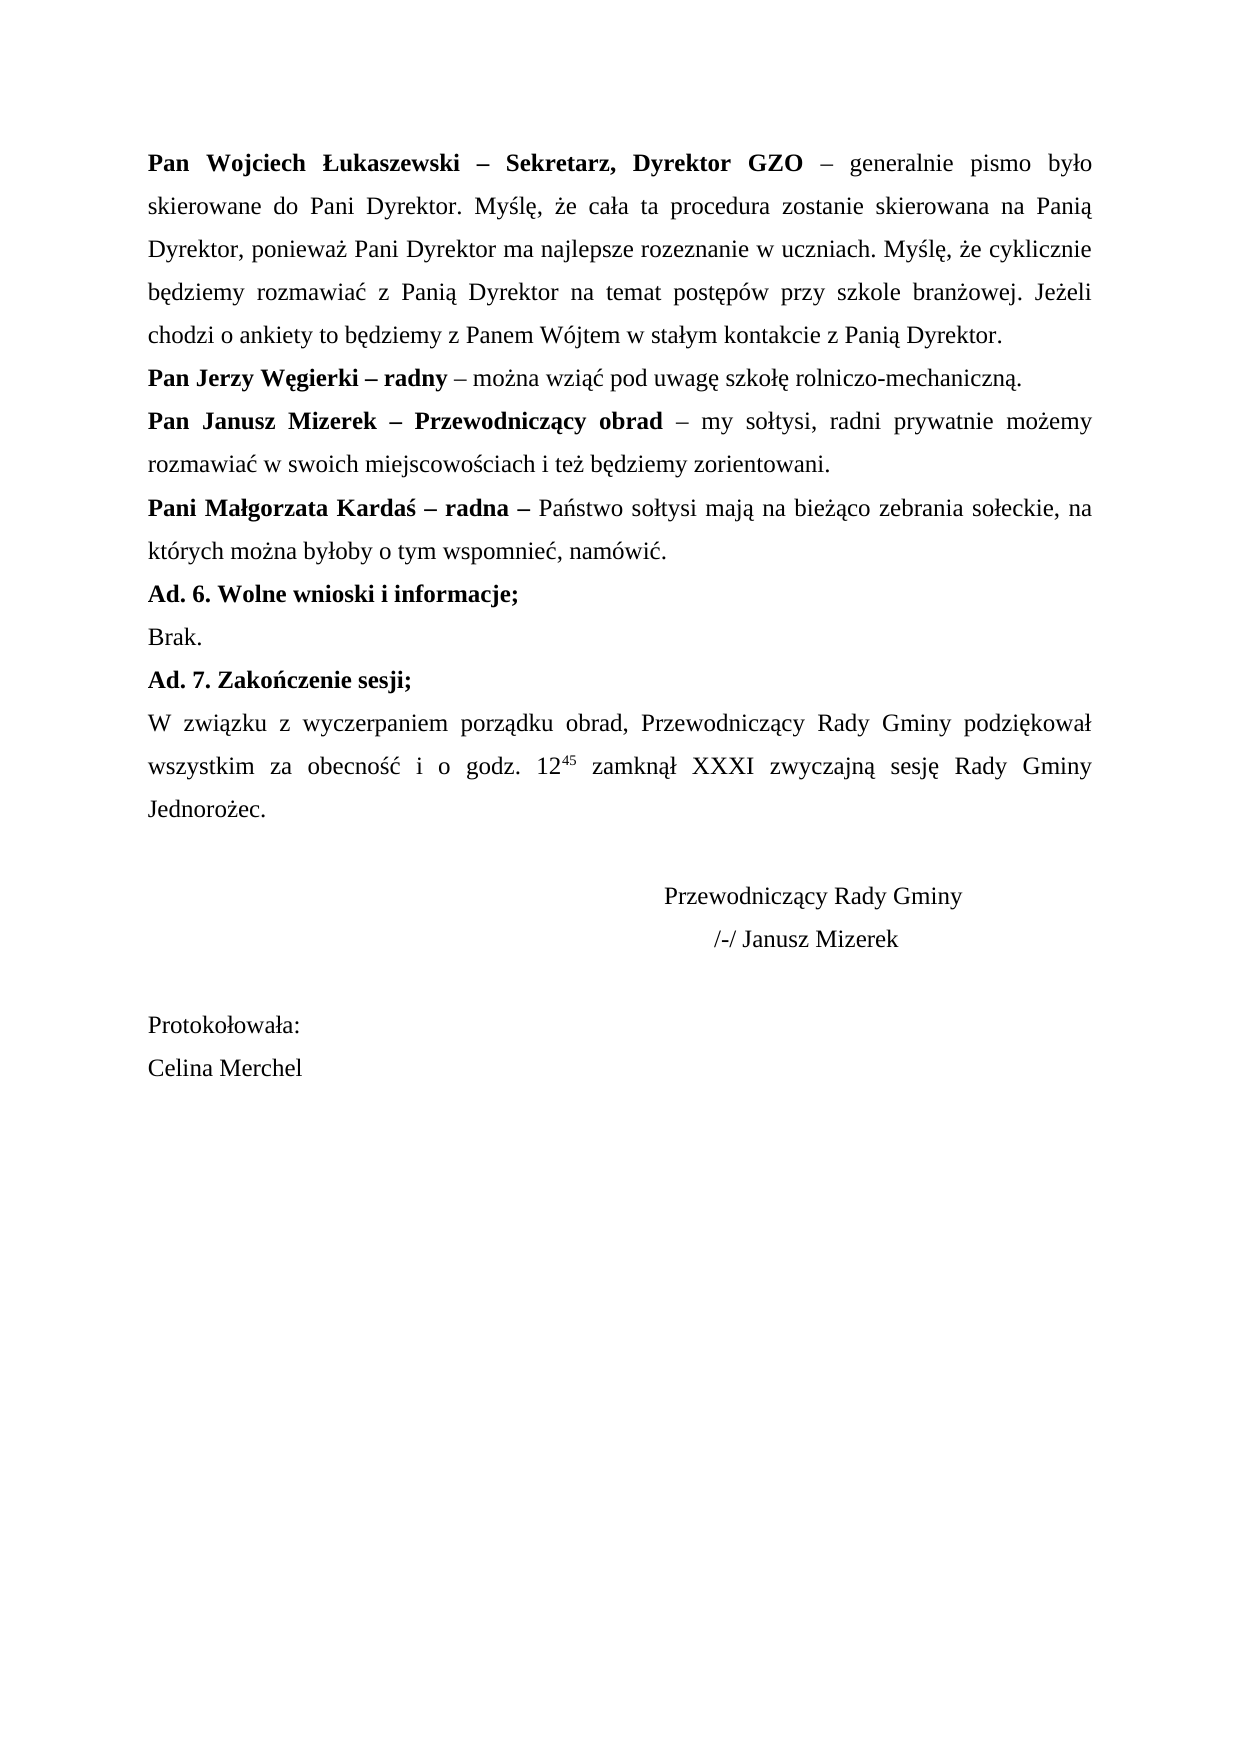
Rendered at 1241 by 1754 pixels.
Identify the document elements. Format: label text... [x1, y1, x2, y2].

text Brak. [148, 622, 1093, 651]
text Ad. 6. Wolne wnioski i informacje; [148, 579, 1093, 608]
text Pan Janusz Mizerek – Przewodniczący obrad – my sołtysi, radni prywatnie możemy rozmawiać w swoich miejscowościach i też będziemy zorientowani. [148, 406, 1093, 478]
text Protokołowała: [148, 1010, 1093, 1039]
text Pan Jerzy Węgierki – radny – można wziąć pod uwagę szkołę rolniczo-mechaniczną. [148, 363, 1093, 392]
text Pan Wojciech Łukaszewski – Sekretarz, Dyrektor GZO – generalnie pismo było skierowane do Pani Dyrektor. Myślę, że cała ta procedura zostanie skierowana na Panią Dyrektor, ponieważ Pani Dyrektor ma najlepsze rozeznanie w uczniach. Myślę, że cyklicznie będziemy rozmawiać z Panią Dyrektor na temat postępów przy szkole branżowej. Jeżeli chodzi o ankiety to będziemy z Panem Wójtem w stałym kontakcie z Panią Dyrektor. [148, 148, 1093, 349]
text Ad. 7. Zakończenie sesji; [148, 665, 1093, 694]
text /-/ Janusz Mizerek [148, 924, 1093, 953]
text W związku z wyczerpaniem porządku obrad, Przewodniczący Rady Gminy podziękował wszystkim za obecność i o godz. 1245 zamknął XXXI zwyczajną sesję Rady Gminy Jednorożec. [148, 708, 1093, 823]
text Pani Małgorzata Kardaś – radna – Państwo sołtysi mają na bieżąco zebrania sołeckie, na których można byłoby o tym wspomnieć, namówić. [148, 493, 1093, 564]
text Celina Merchel [148, 1053, 1093, 1082]
text Przewodniczący Rady Gminy [148, 881, 1093, 909]
